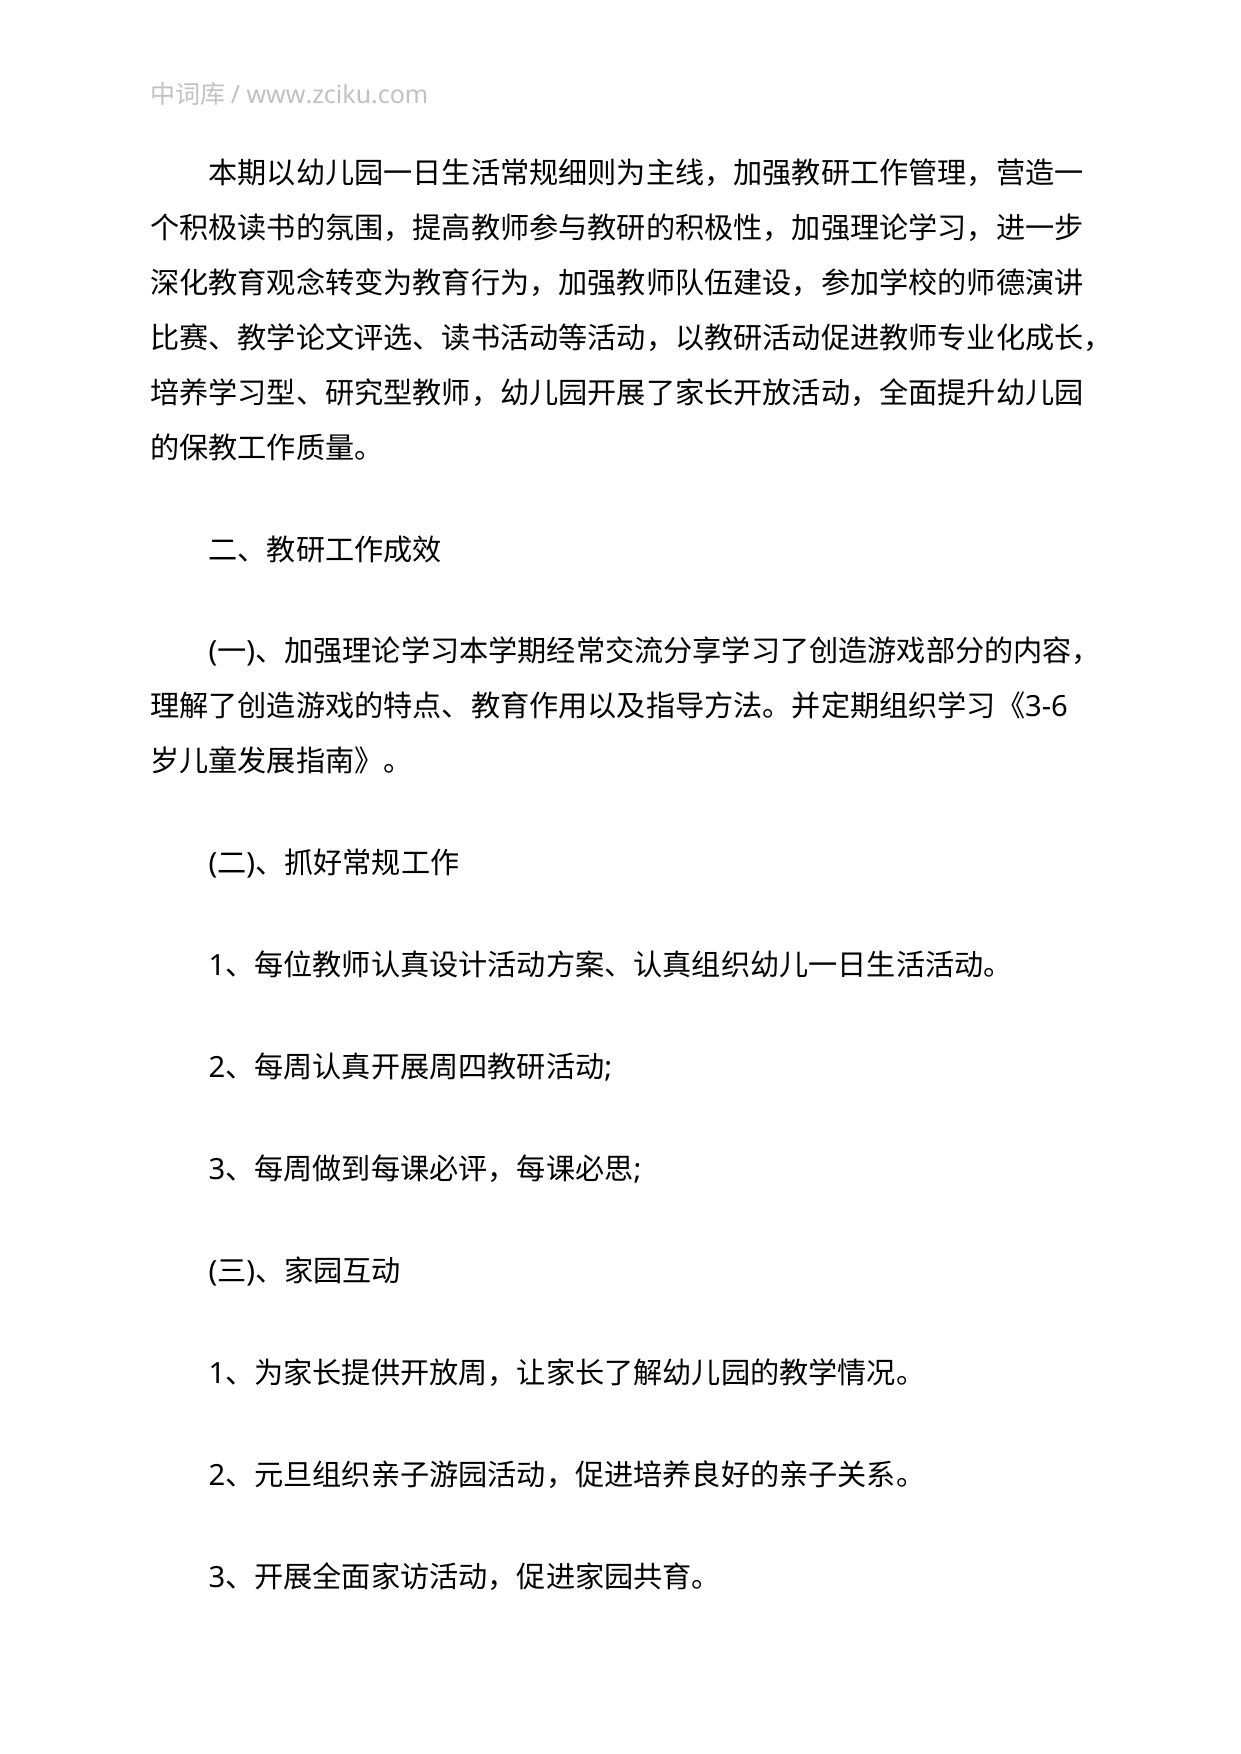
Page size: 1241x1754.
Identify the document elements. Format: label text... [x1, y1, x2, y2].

text 3、每周做到每课必评，每课必思; [150, 1146, 1090, 1188]
text (一)、加强理论学习本学期经常交流分享学习了创造游戏部分的内容，理解了创造游戏的特点、教育作用以及指导方法。并定期组织学习《3-6岁儿童发展指南》。 [150, 628, 1090, 780]
text (二)、抓好常规工作 [150, 840, 1090, 882]
text 1、每位教师认真设计活动方案、认真组织幼儿一日生活活动。 [150, 942, 1090, 984]
text 1、为家长提供开放周，让家长了解幼儿园的教学情况。 [150, 1350, 1090, 1392]
text 二、教研工作成效 [150, 526, 1090, 568]
text 2、元旦组织亲子游园活动，促进培养良好的亲子关系。 [150, 1452, 1090, 1494]
text 2、每周认真开展周四教研活动; [150, 1044, 1090, 1086]
text (三)、家园互动 [150, 1248, 1090, 1290]
text 3、开展全面家访活动，促进家园共育。 [150, 1554, 1090, 1596]
text 本期以幼儿园一日生活常规细则为主线，加强教研工作管理，营造一个积极读书的氛围，提高教师参与教研的积极性，加强理论学习，进一步深化教育观念转变为教育行为，加强教师队伍建设，参加学校的师德演讲比赛、教学论文评选、读书活动等活动，以教研活动促进教师专业化成长，培养学习型、研究型教师，幼儿园开展了家长开放活动，全面提升幼儿园的保教工作质量。 [150, 150, 1090, 467]
